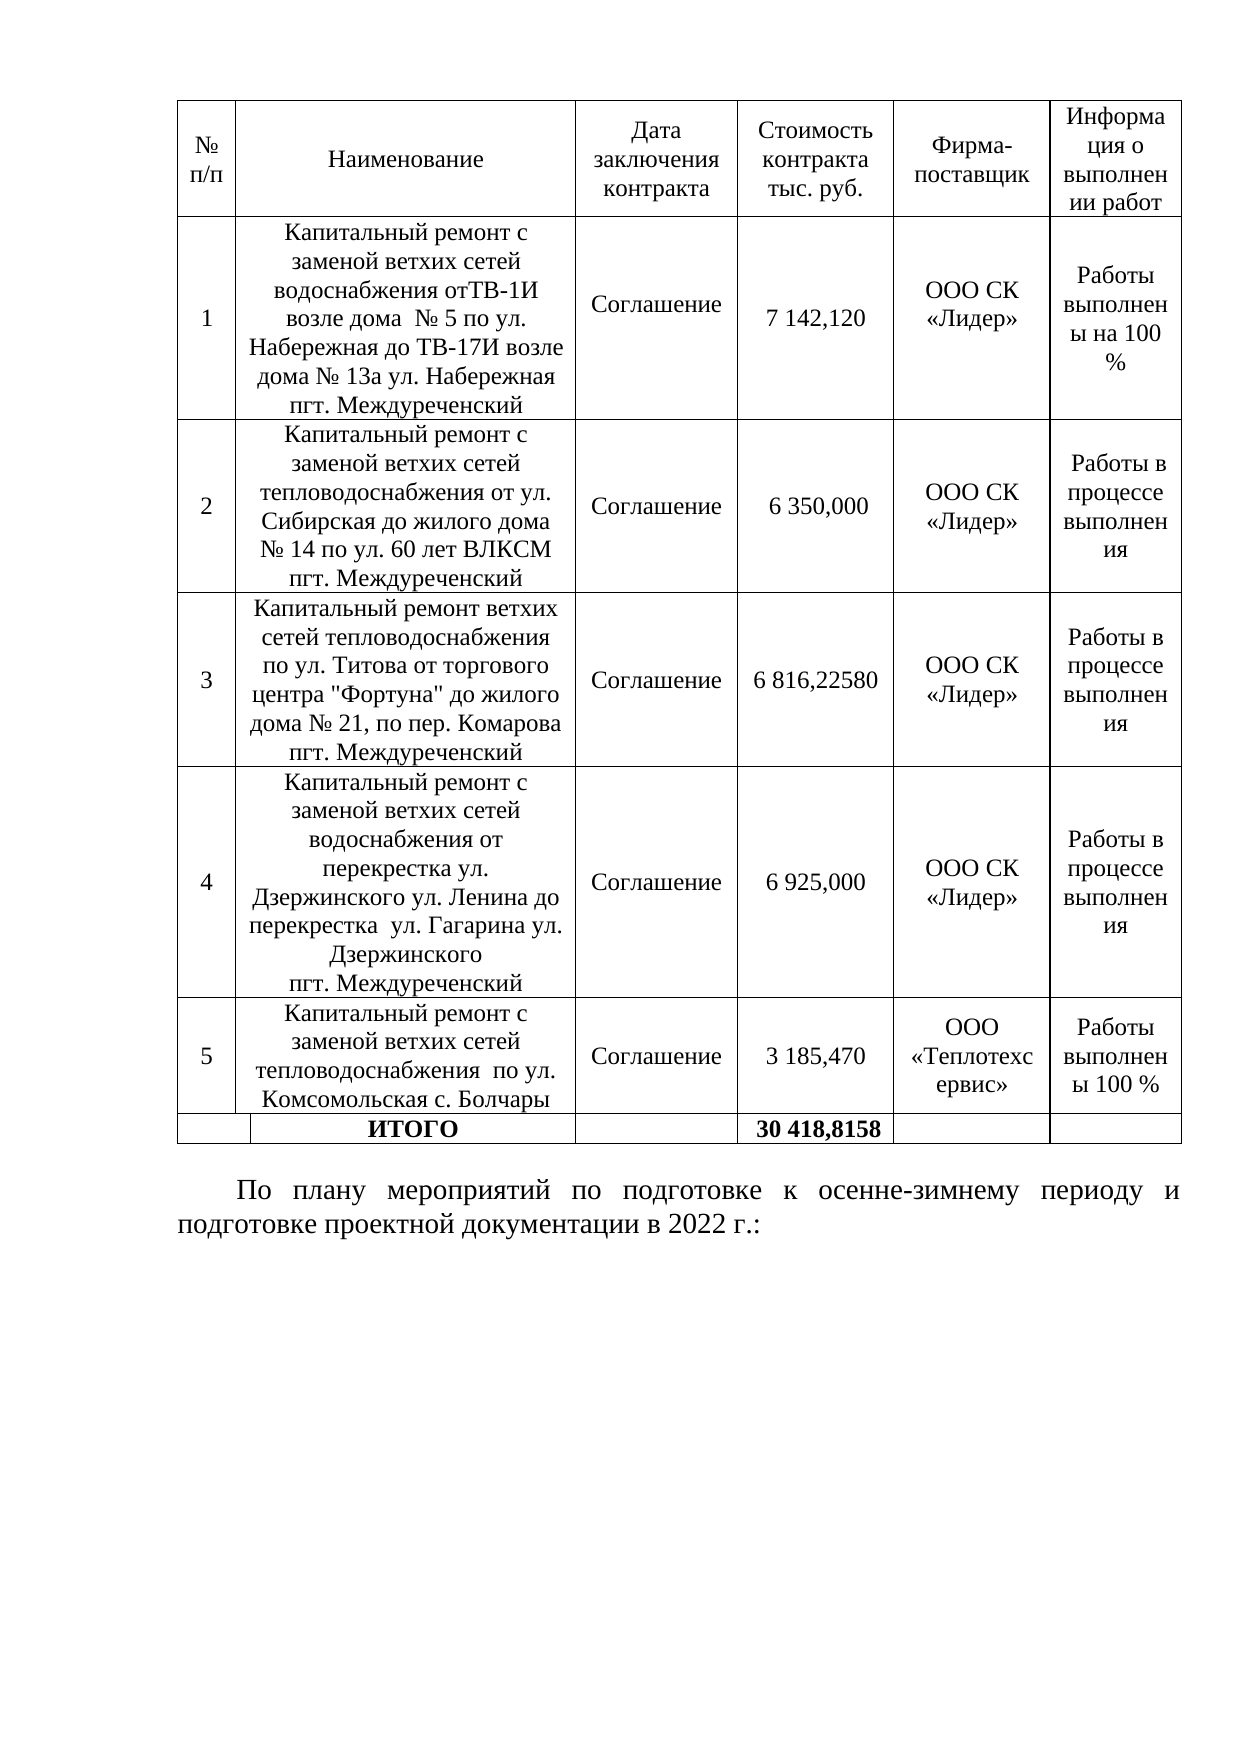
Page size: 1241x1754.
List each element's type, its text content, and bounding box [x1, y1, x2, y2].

table_cell Соглашение [576, 420, 737, 592]
table_cell Работы в процессе выполнения [1051, 767, 1181, 997]
table_header Наименование [236, 101, 575, 216]
table_cell Работы выполнены на 100 % [1051, 217, 1181, 418]
table_cell [576, 1114, 737, 1142]
table_cell Капитальный ремонт с заменой ветхих сетей тепловодоснабжения от ул. Сибирская до жилого дома № 14 по ул. 60 лет ВЛКСМ пгт. Междуреченский [236, 420, 575, 592]
table_cell Работы в процессе выполнения [1051, 593, 1181, 766]
table_cell 1 [178, 217, 235, 418]
table_cell 7 142,120 [738, 217, 893, 418]
table_cell Капитальный ремонт с заменой ветхих сетей водоснабжения отТВ-1И возле дома № 5 по ул. Набережная до ТВ-17И возле дома № 13а ул. Набережная пгт. Междуреченский [236, 217, 575, 418]
table_cell [178, 1114, 250, 1142]
table_cell ООО «Теплотехсервис» [894, 998, 1049, 1113]
text По плану мероприятий по подготовке к осенне-зимнему периоду и подготовке проектной документации в 2022 г.: [177, 1172, 1181, 1239]
table_cell 2 [178, 420, 235, 592]
table_header № п/п [178, 101, 235, 216]
table_cell ООО СК «Лидер» [894, 420, 1049, 592]
table_cell 30 418,8158 [738, 1114, 893, 1142]
table_cell 4 [178, 767, 235, 997]
table_header Информация о выполнении работ [1051, 101, 1181, 216]
table_cell Капитальный ремонт с заменой ветхих сетей тепловодоснабжения по ул. Комсомольская с. Болчары [236, 998, 575, 1113]
table_cell ООО СК «Лидер» [894, 593, 1049, 766]
table_cell Капитальный ремонт ветхих сетей тепловодоснабжения по ул. Титова от торгового центра "Фортуна" до жилого дома № 21, по пер. Комарова пгт. Междуреченский [236, 593, 575, 766]
table_cell ООО СК «Лидер» [894, 767, 1049, 997]
table_cell 6 350,000 [738, 420, 893, 592]
table_cell Соглашение [576, 593, 737, 766]
table_cell [1051, 1114, 1181, 1142]
table_cell 5 [178, 998, 235, 1113]
table_cell 6 816,22580 [738, 593, 893, 766]
table_cell Соглашение [576, 767, 737, 997]
table_header Фирма-поставщик [894, 101, 1049, 216]
table_header Дата заключения контракта [576, 101, 737, 216]
table_cell Капитальный ремонт с заменой ветхих сетей водоснабжения от перекрестка ул. Дзержинского ул. Ленина до перекрестка ул. Гагарина ул. Дзержинского пгт. Междуреченский [236, 767, 575, 997]
table_cell ИТОГО [251, 1114, 575, 1142]
table_cell Соглашение [576, 998, 737, 1113]
table_cell 3 185,470 [738, 998, 893, 1113]
table_cell 6 925,000 [738, 767, 893, 997]
table_header Стоимость контракта тыс. руб. [738, 101, 893, 216]
table_cell Работы в процессе выполнения [1051, 420, 1181, 592]
table_cell Работы выполнены 100 % [1051, 998, 1181, 1113]
table_cell Соглашение [576, 217, 737, 418]
table_cell [894, 1114, 1049, 1142]
table_cell 3 [178, 593, 235, 766]
table_cell ООО СК «Лидер» [894, 217, 1049, 418]
